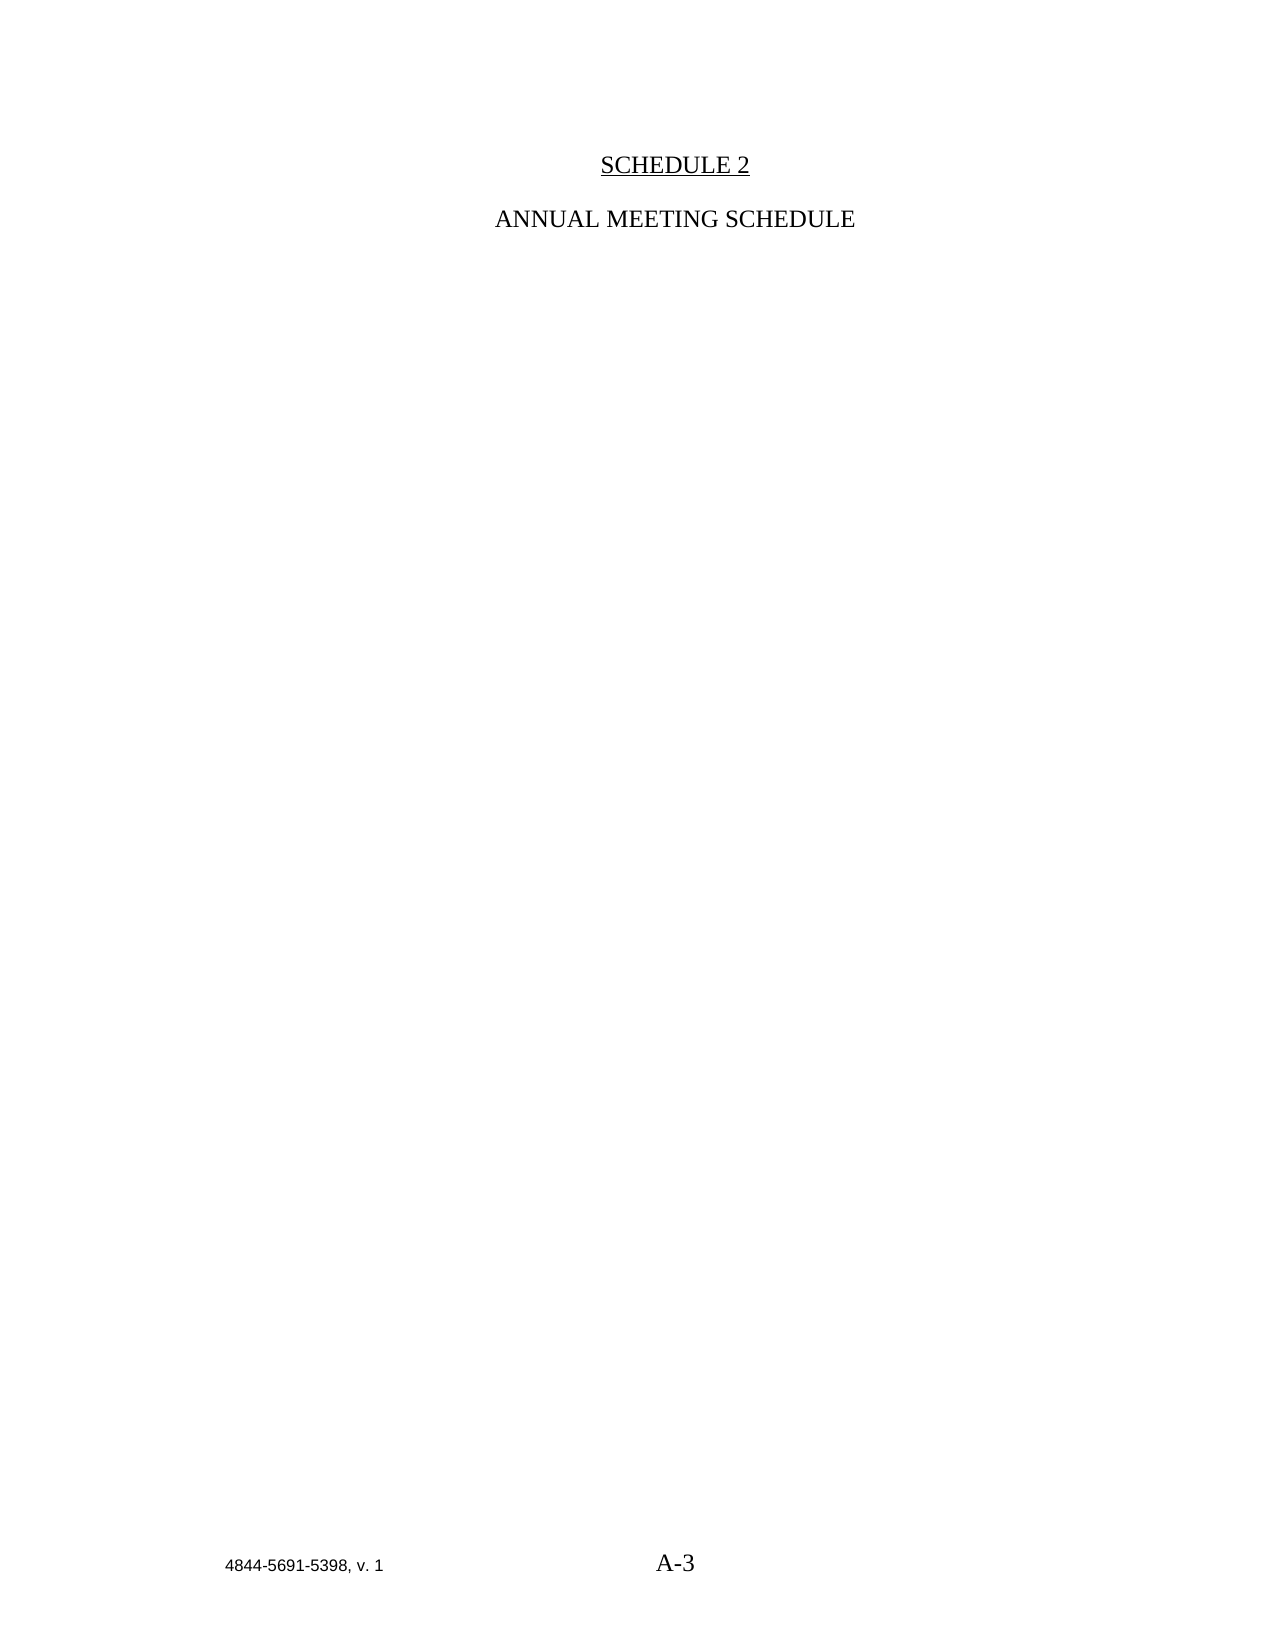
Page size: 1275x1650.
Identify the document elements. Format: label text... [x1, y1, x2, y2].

title ANNUAL MEETING SCHEDULE [225, 204, 1125, 232]
title SCHEDULE 2 [225, 150, 1125, 179]
